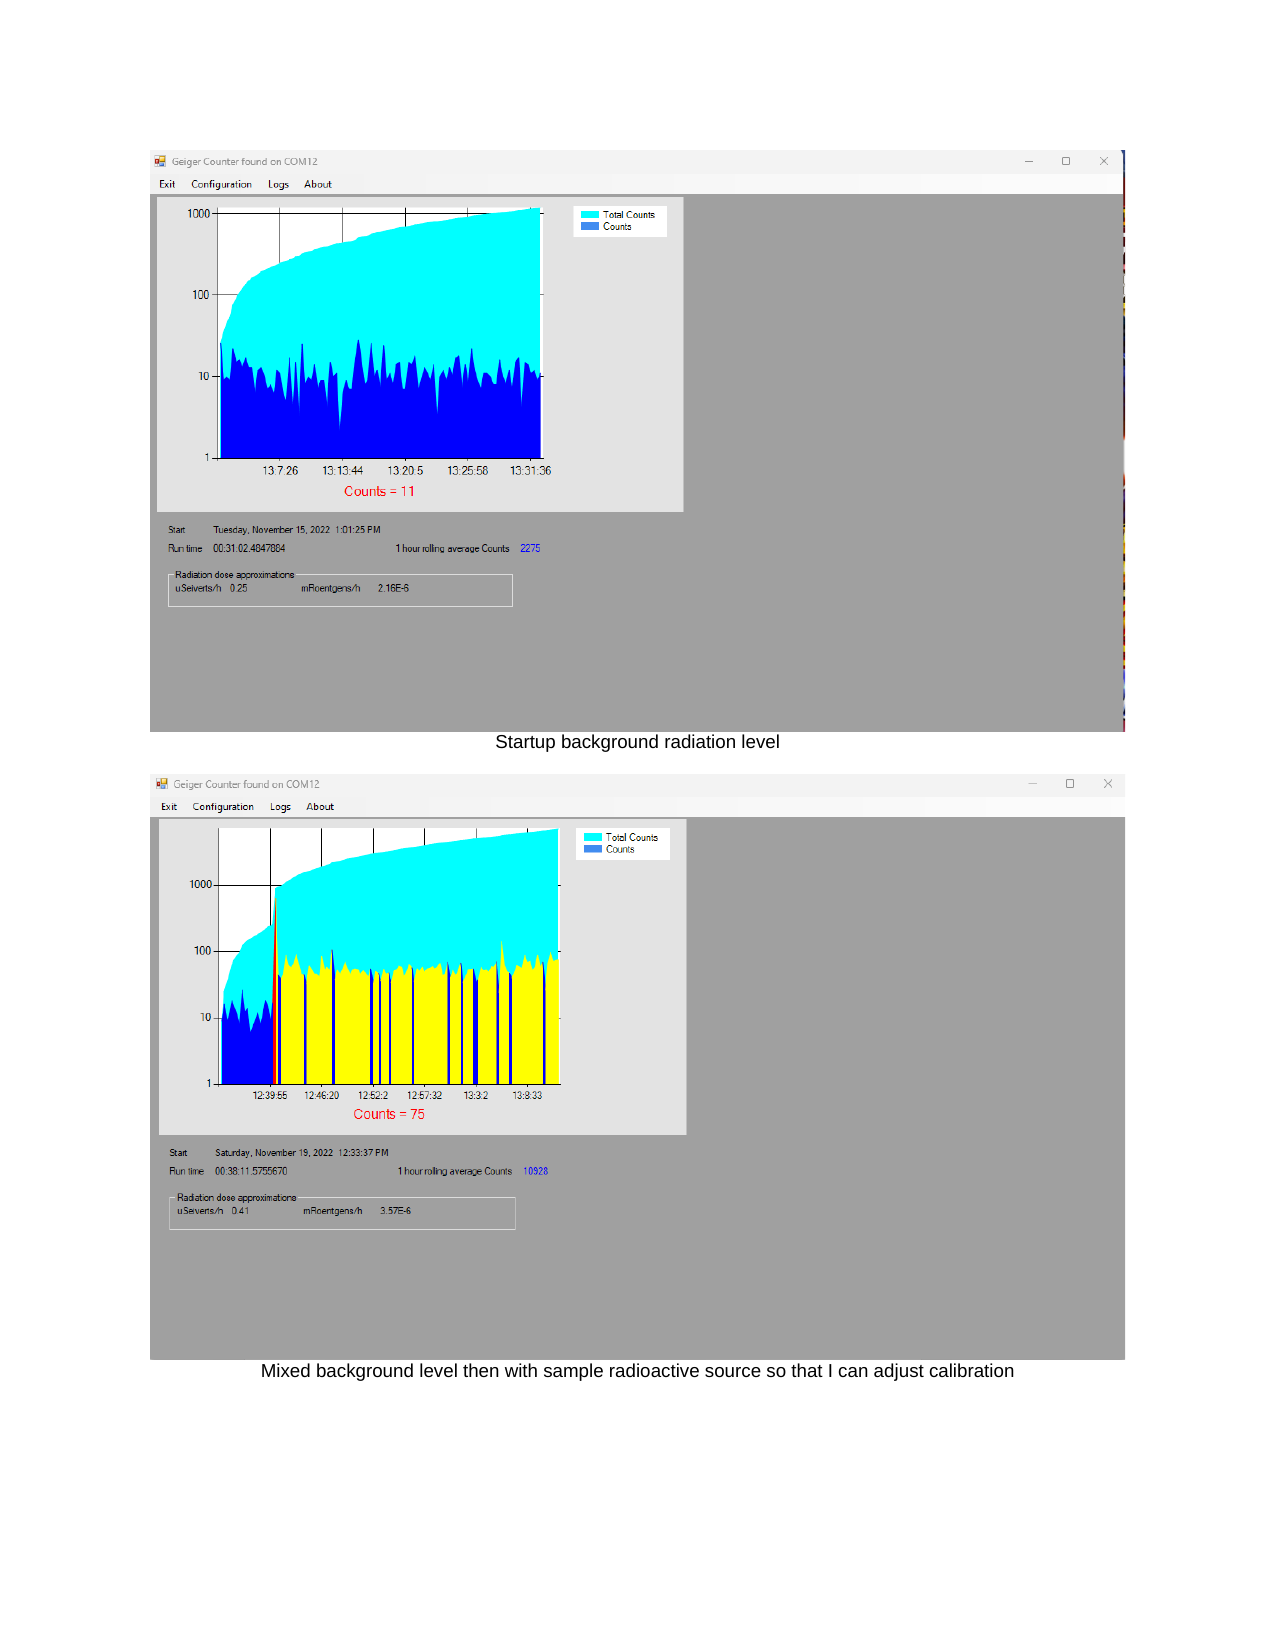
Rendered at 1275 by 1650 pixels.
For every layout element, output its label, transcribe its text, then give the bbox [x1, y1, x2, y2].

picture [150, 150, 1125, 732]
picture [150, 774, 1125, 1360]
text Mixed background level then with sample radioactive source so that I can adjust calibration [150, 1360, 1125, 1381]
text Startup background radiation level [150, 732, 1125, 753]
